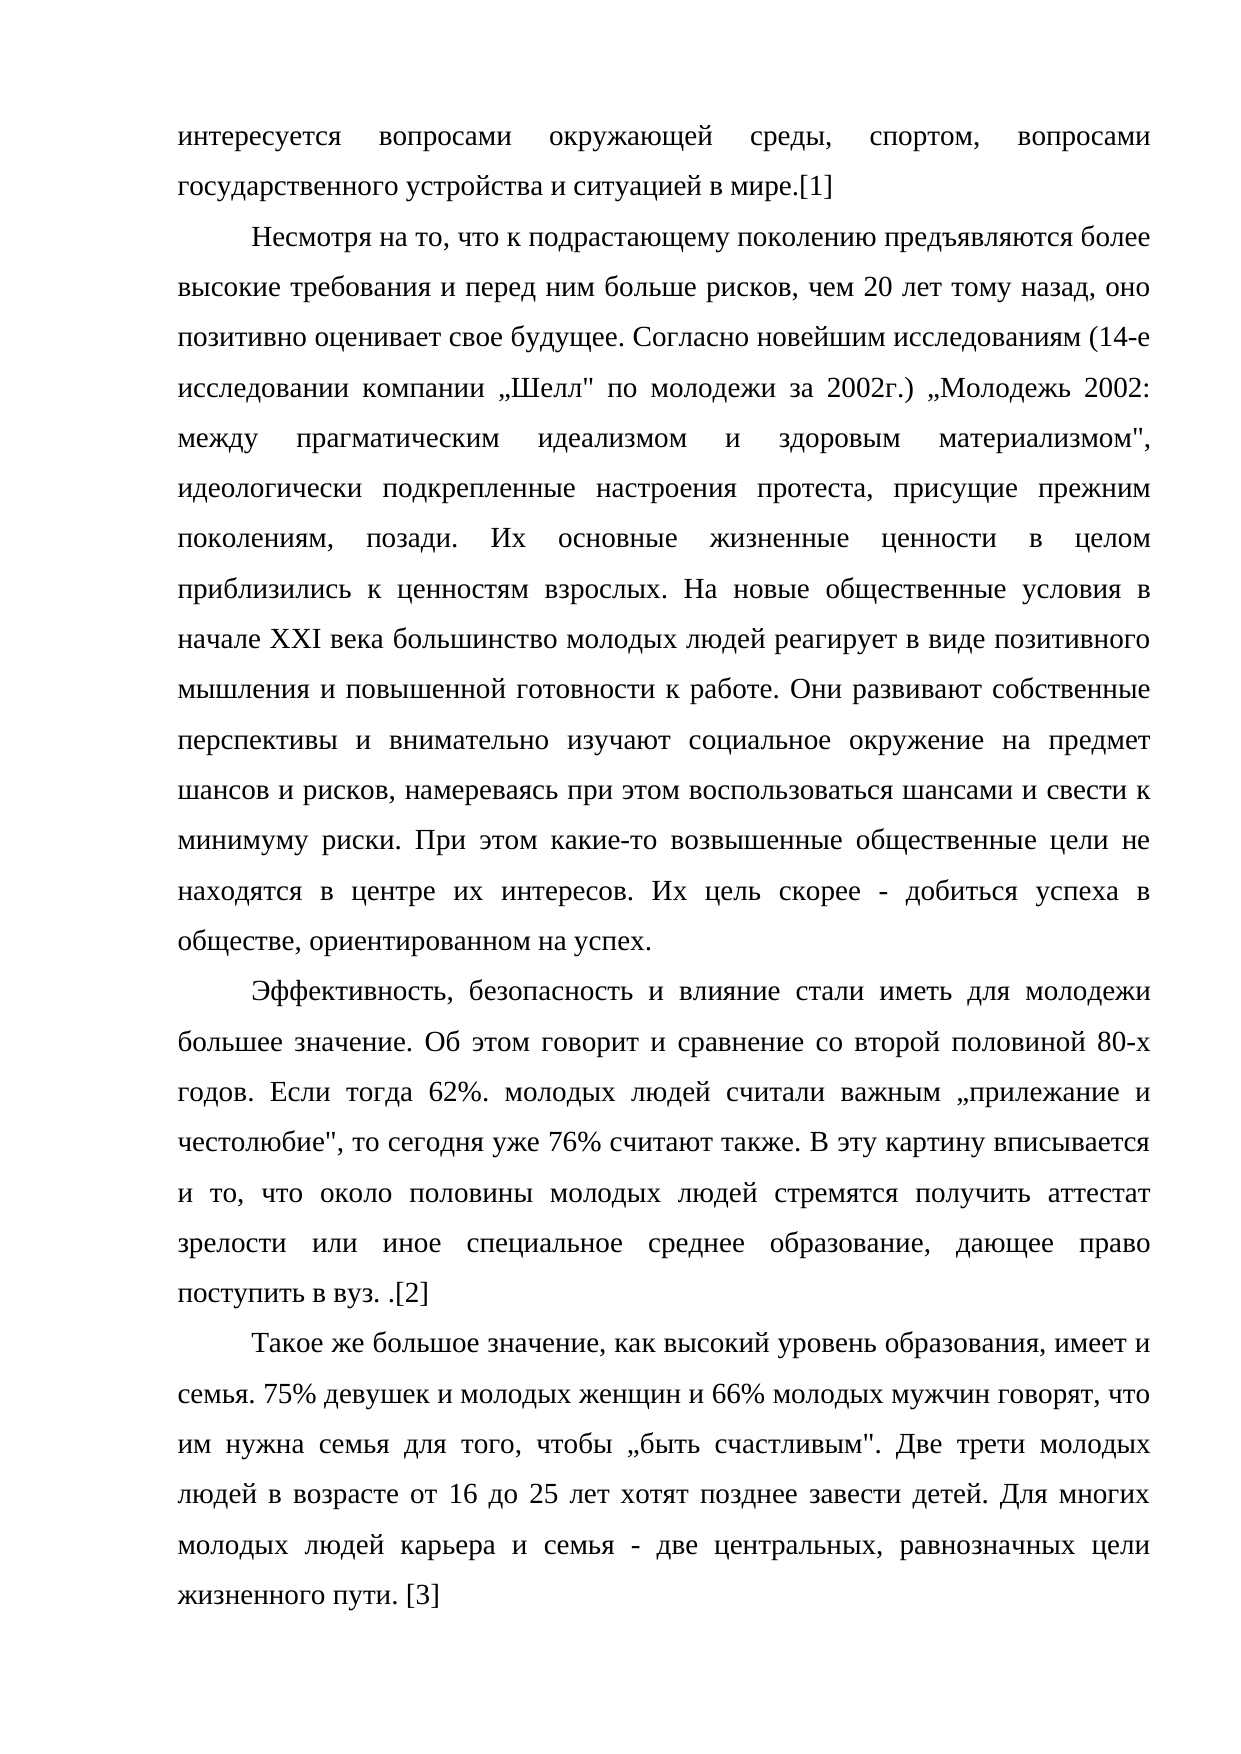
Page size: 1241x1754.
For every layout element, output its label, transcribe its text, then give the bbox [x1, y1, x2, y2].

text Эффективность, безопасность и влияние стали иметь для молодежи большее значение. Об этом говорит и сравнение со второй половиной 80-х годов. Если тогда 62%. молодых людей считали важным „прилежание и честолюбие", то сегодня уже 76% считают также. В эту картину вписывается и то, что около половины молодых людей стремятся получить аттестат зрелости или иное специальное среднее образование, дающее право поступить в вуз. .[2] [177, 973, 1152, 1309]
text Несмотря на то, что к подрастающему поколению предъявляются более высокие требования и перед ним больше рисков, чем 20 лет тому назад, оно позитивно оценивает свое будущее. Согласно новейшим исследованиям (14-е исследовании компании „Шелл" по молодежи за 2002г.) „Молодежь 2002: между прагматическим идеализмом и здоровым материализмом", идеологически подкрепленные настроения протеста, присущие прежним поколениям, позади. Их основные жизненные ценности в целом приблизились к ценностям взрослых. На новые общественные условия в начале XXI века большинство молодых людей реагирует в виде позитивного мышления и повышенной готовности к работе. Они развивают собственные перспективы и внимательно изучают социальное окружение на предмет шансов и рисков, намереваясь при этом воспользоваться шансами и свести к минимуму риски. При этом какие-то возвышенные общественные цели не находятся в центре их интересов. Их цель скорее - добиться успеха в обществе, ориентированном на успех. [177, 219, 1152, 957]
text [177, 118, 1152, 202]
text Такое же большое значение, как высокий уровень образования, имеет и семья. 75% девушек и молодых женщин и 66% молодых мужчин говорят, что им нужна семья для того, чтобы „быть счастливым". Две трети молодых людей в возрасте от 16 до 25 лет хотят позднее завести детей. Для многих молодых людей карьера и семья - две центральных, равнозначных цели жизненного пути. [3] [177, 1326, 1152, 1611]
